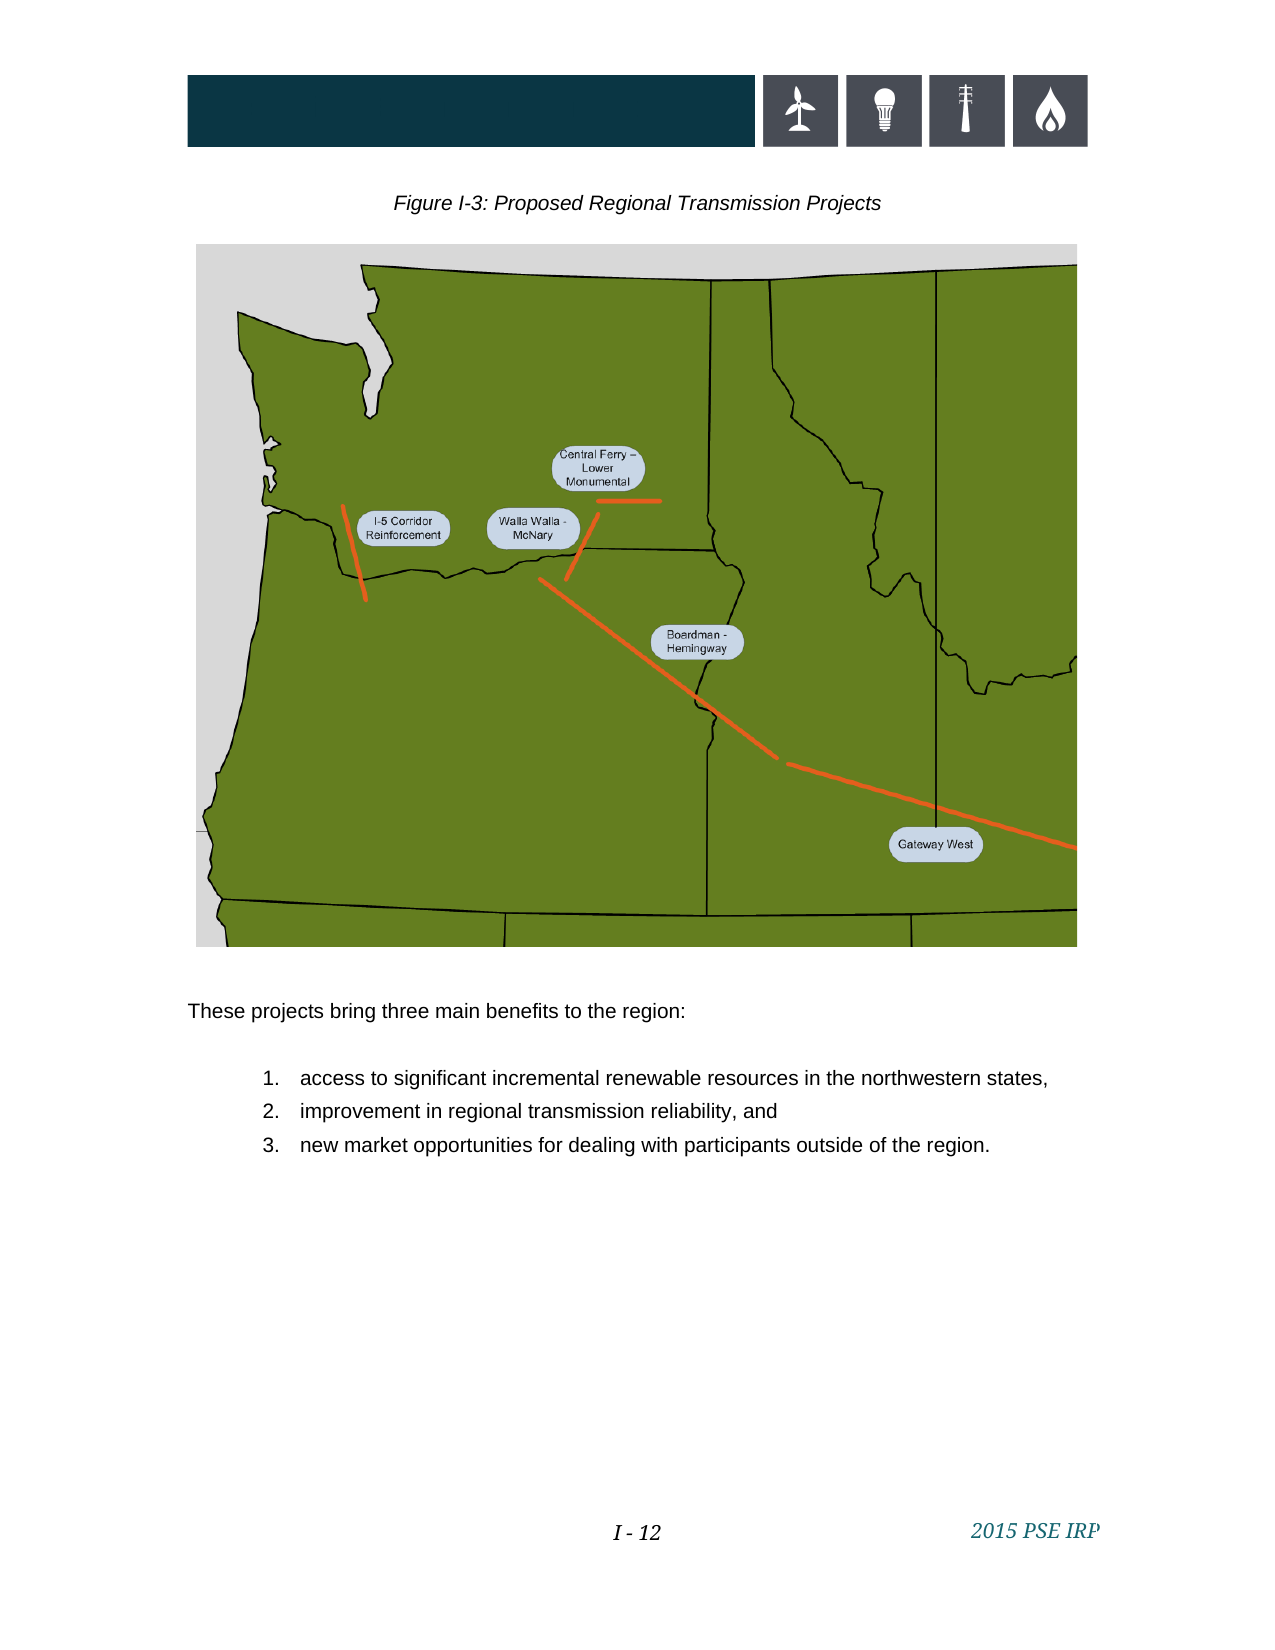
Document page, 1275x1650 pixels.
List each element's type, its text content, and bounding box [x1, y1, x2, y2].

picture [196, 244, 1078, 947]
text Figure I-3: Proposed Regional Transmission Projects [187, 183, 1087, 217]
list access to significant incremental renewable resources in the northwestern states, [262, 1059, 1087, 1092]
picture [187, 75, 1088, 147]
text These projects bring three main benefits to the region: [187, 992, 1087, 1025]
list improvement in regional transmission reliability, and [262, 1092, 1087, 1125]
list new market opportunities for dealing with participants outside of the region. [262, 1125, 1087, 1159]
